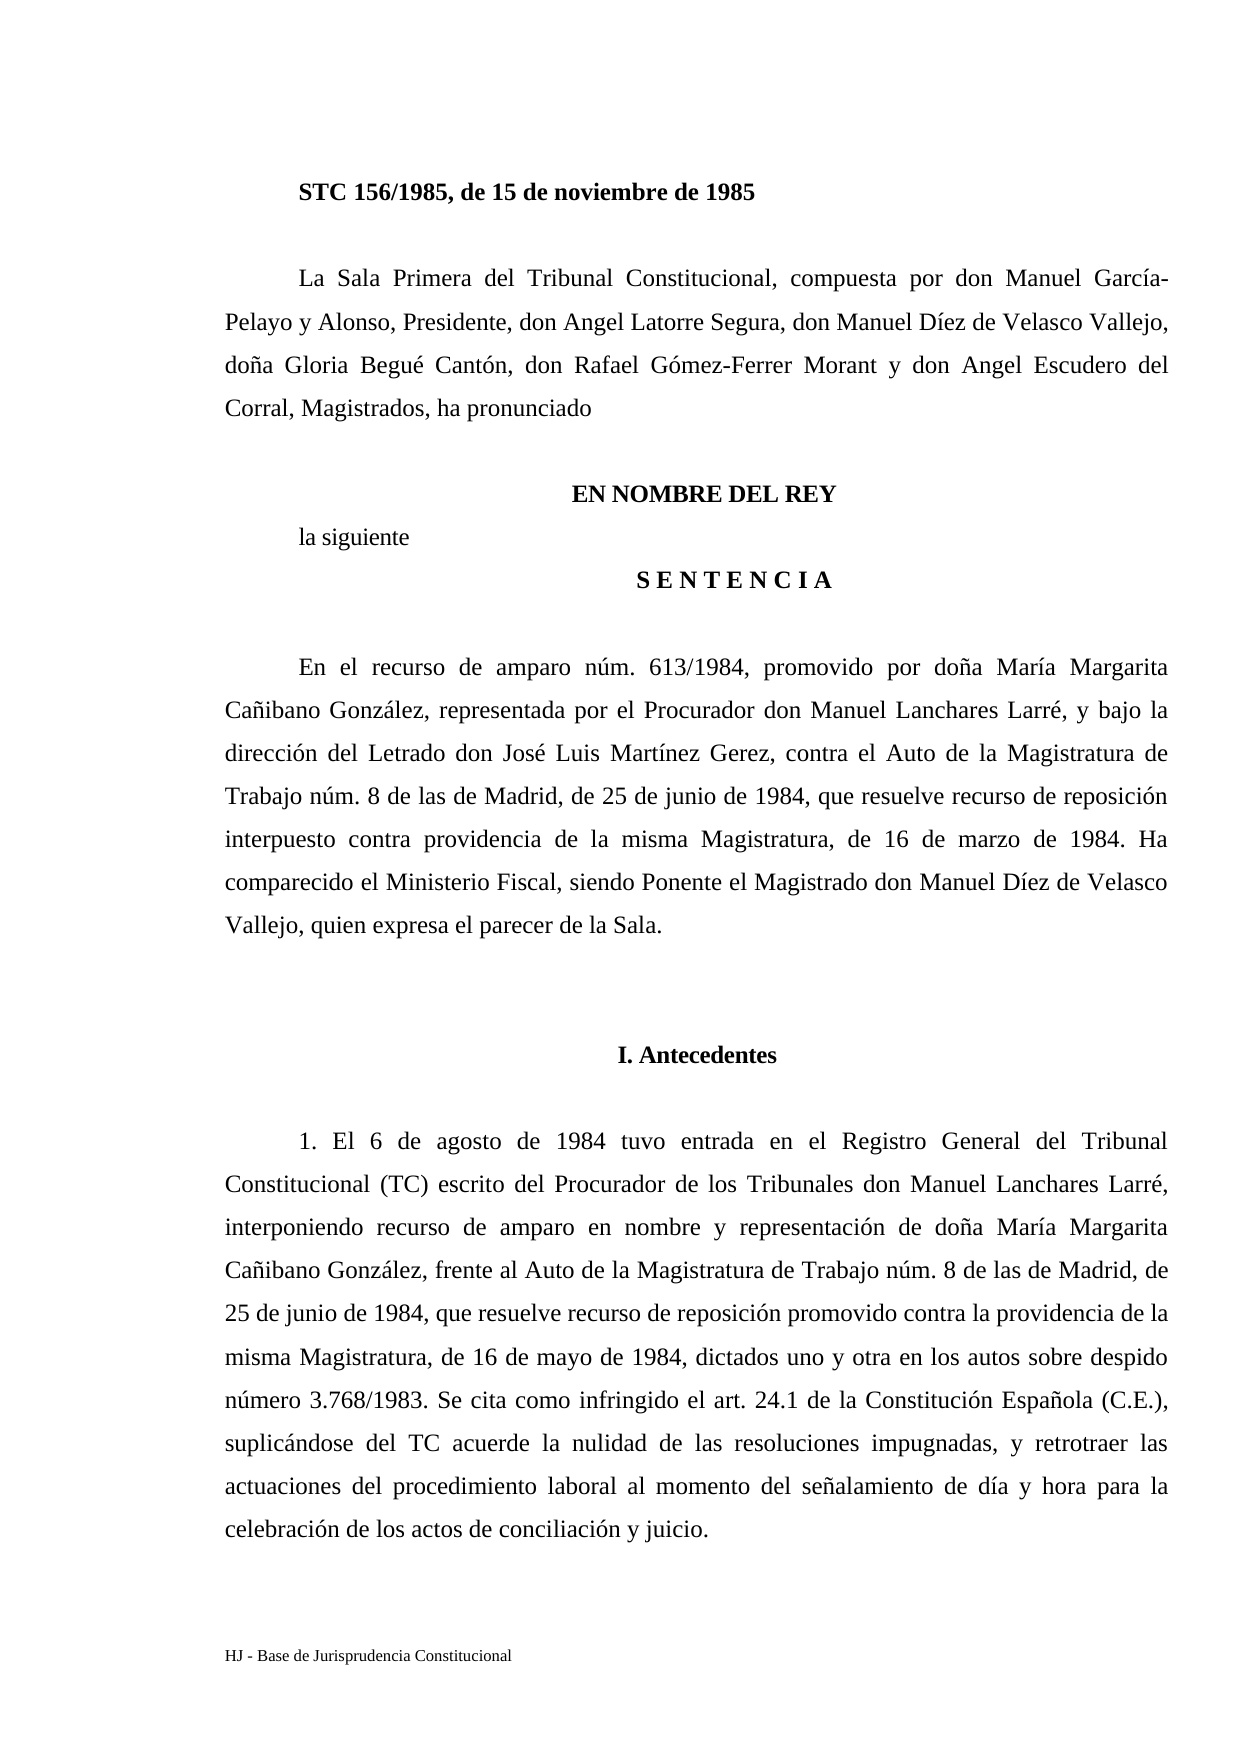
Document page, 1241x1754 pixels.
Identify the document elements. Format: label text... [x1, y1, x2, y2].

text la siguiente [224, 522, 1110, 551]
text La Sala Primera del Tribunal Constitucional, compuesta por don Manuel García-Pelayo y Alonso, Presidente, don Angel Latorre Segura, don Manuel Díez de Velasco Vallejo, doña Gloria Begué Cantón, don Rafael Gómez-Ferrer Morant y don Angel Escudero del Corral, Magistrados, ha pronunciado [224, 263, 1169, 422]
text S E N T E N C I A [224, 565, 1169, 594]
text STC 156/1985, de 15 de noviembre de 1985 [224, 177, 1169, 206]
text En el recurso de amparo núm. 613/1984, promovido por doña María Margarita Cañibano González, representada por el Procurador don Manuel Lanchares Larré, y bajo la dirección del Letrado don José Luis Martínez Gerez, contra el Auto de la Magistratura de Trabajo núm. 8 de las de Madrid, de 25 de junio de 1984, que resuelve recurso de reposición interpuesto contra providencia de la misma Magistratura, de 16 de marzo de 1984. Ha comparecido el Ministerio Fiscal, siendo Ponente el Magistrado don Manuel Díez de Velasco Vallejo, quien expresa el parecer de la Sala. [224, 652, 1169, 939]
text I. Antecedentes [224, 1040, 1169, 1068]
text 1. El 6 de agosto de 1984 tuvo entrada en el Registro General del Tribunal Constitucional (TC) escrito del Procurador de los Tribunales don Manuel Lanchares Larré, interponiendo recurso de amparo en nombre y representación de doña María Margarita Cañibano González, frente al Auto de la Magistratura de Trabajo núm. 8 de las de Madrid, de 25 de junio de 1984, que resuelve recurso de reposición promovido contra la providencia de la misma Magistratura, de 16 de mayo de 1984, dictados uno y otra en los autos sobre despido número 3.768/1983. Se cita como infringido el art. 24.1 de la Constitución Española (C.E.), suplicándose del TC acuerde la nulidad de las resoluciones impugnadas, y retrotraer las actuaciones del procedimiento laboral al momento del señalamiento de día y hora para la celebración de los actos de conciliación y juicio. [224, 1126, 1169, 1543]
text EN NOMBRE DEL REY [224, 479, 1110, 508]
